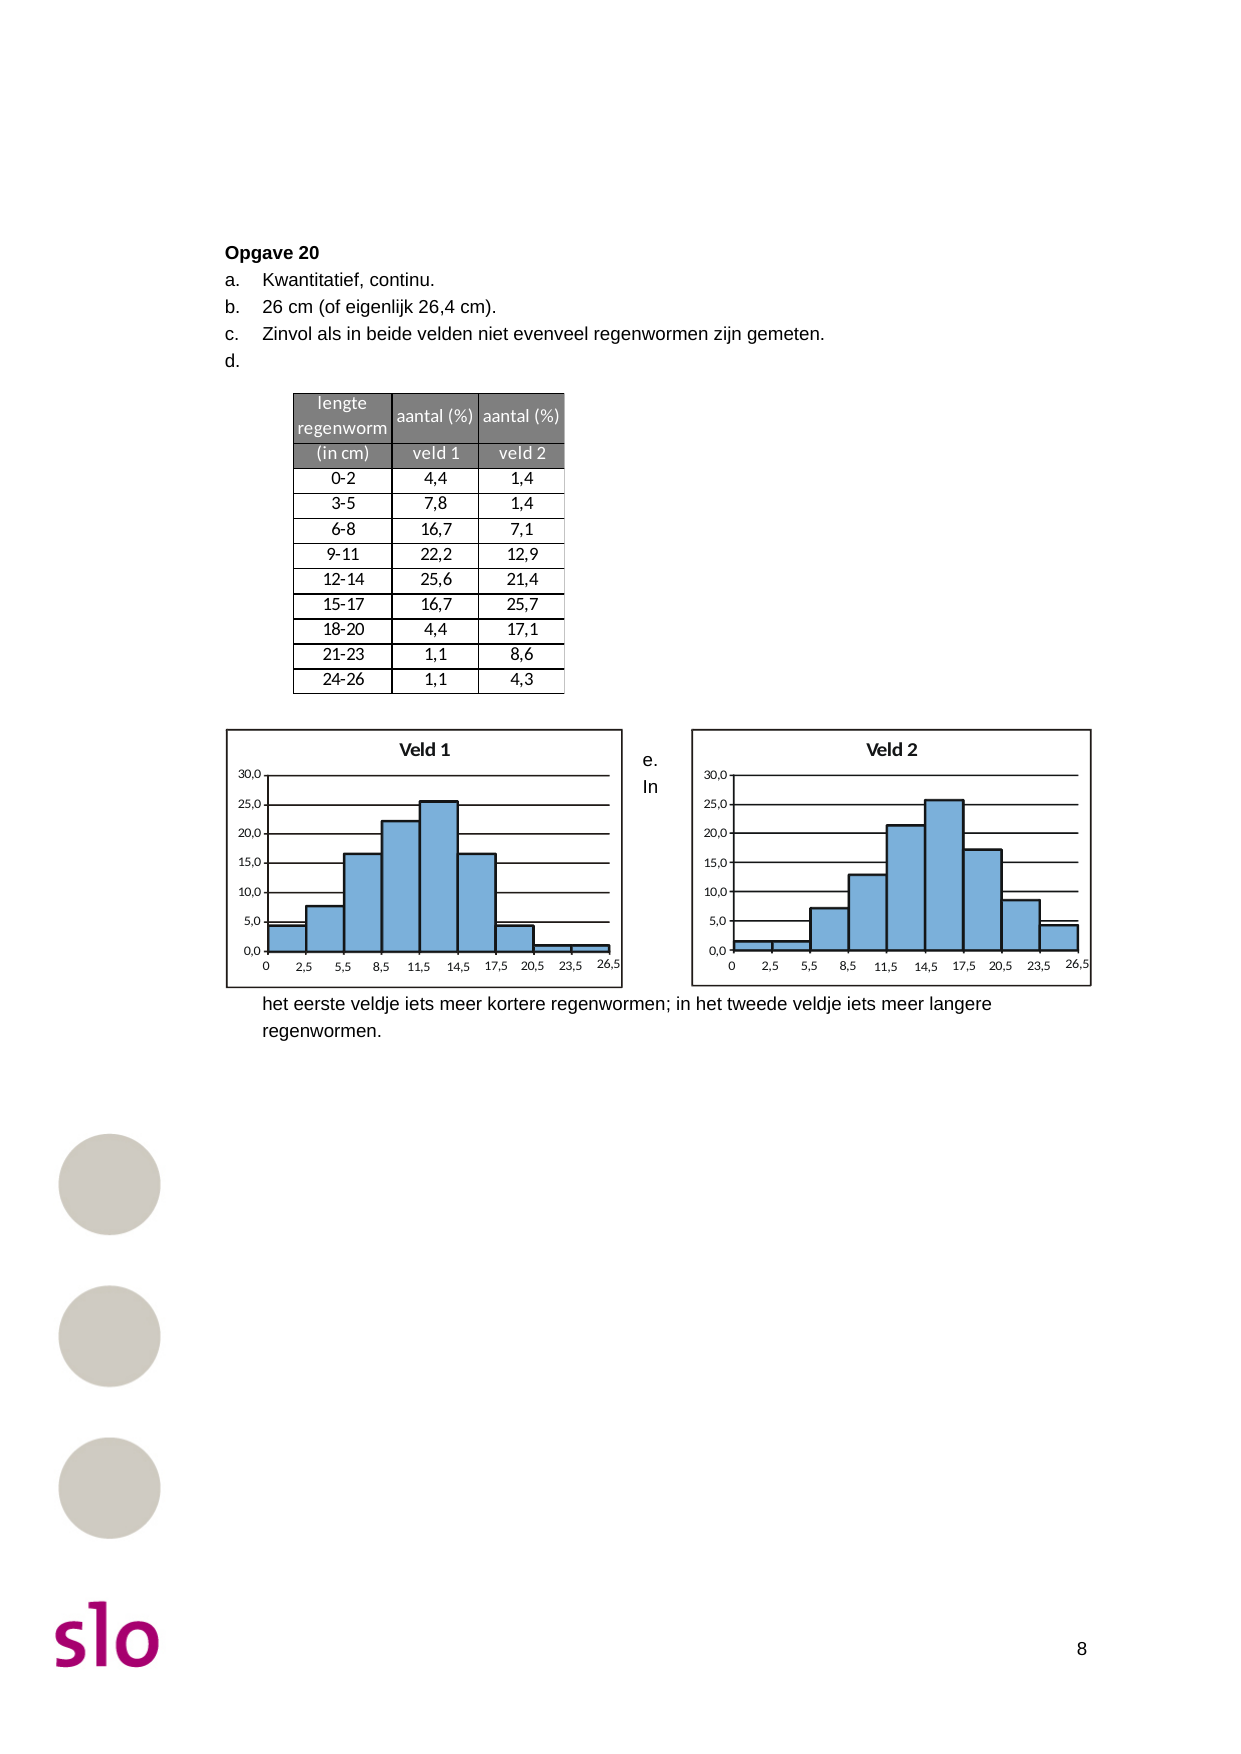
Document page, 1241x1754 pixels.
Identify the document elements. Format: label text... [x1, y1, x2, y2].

list 26 cm (of eigenlijk 26,4 cm). [224, 290, 1092, 317]
list In het eerste veldje iets meer kortere regenwormen; in het tweede veldje iets meer langere regenwormen. [224, 743, 1092, 1042]
list Zinvol als in beide velden niet evenveel regenwormen zijn gemeten. [224, 317, 1092, 344]
list Kwantitatief, continu. [224, 263, 1092, 290]
picture [37, 1117, 176, 1682]
text Opgave 20 [224, 236, 1092, 263]
